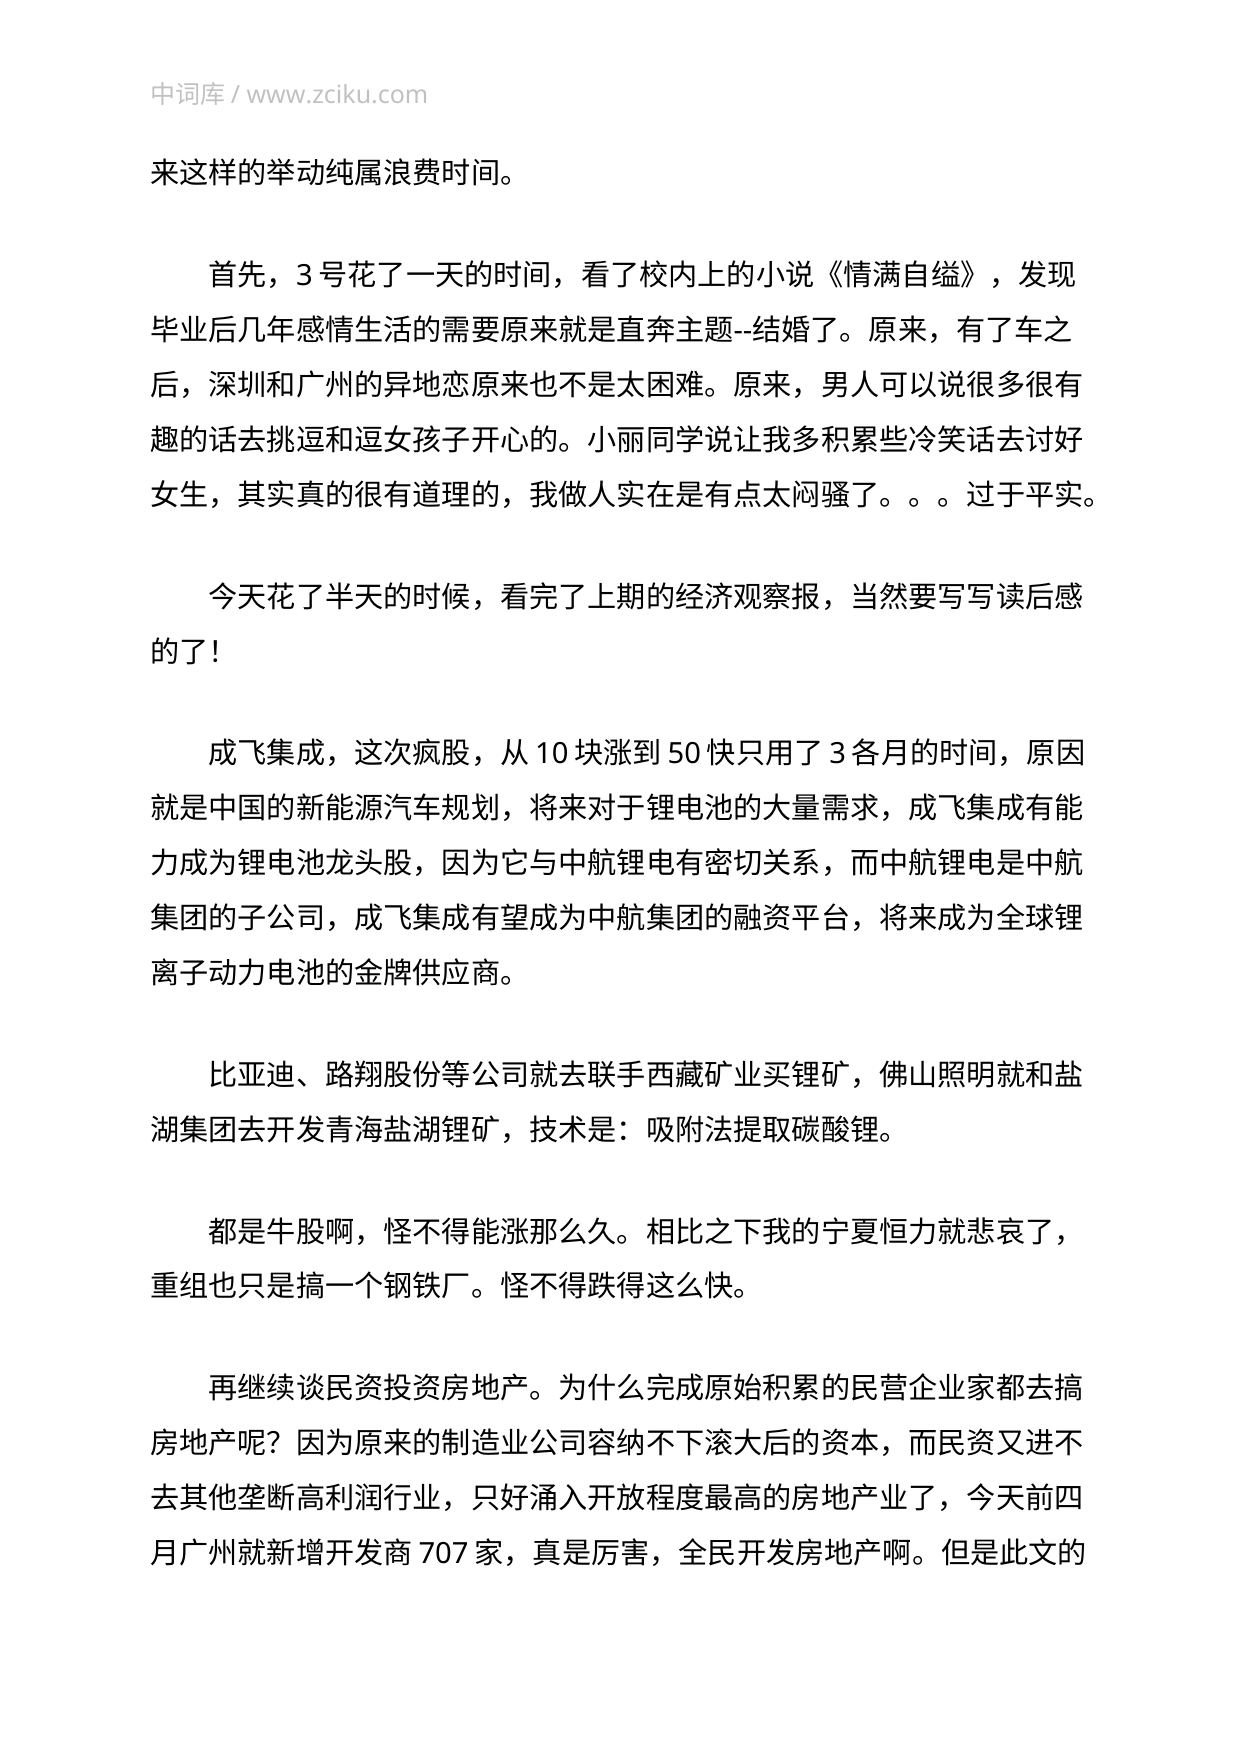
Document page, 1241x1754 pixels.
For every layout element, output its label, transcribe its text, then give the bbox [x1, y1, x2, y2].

text 比亚迪、路翔股份等公司就去联手西藏矿业买锂矿，佛山照明就和盐湖集团去开发青海盐湖锂矿，技术是：吸附法提取碳酸锂。 [150, 1051, 1090, 1149]
text 首先，3号花了一天的时间，看了校内上的小说《情满自缢》，发现毕业后几年感情生活的需要原来就是直奔主题--结婚了。原来，有了车之后，深圳和广州的异地恋原来也不是太困难。原来，男人可以说很多很有趣的话去挑逗和逗女孩子开心的。小丽同学说让我多积累些冷笑话去讨好女生，其实真的很有道理的，我做人实在是有点太闷骚了。。。过于平实。 [150, 252, 1090, 514]
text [150, 150, 1090, 192]
text 今天花了半天的时候，看完了上期的经济观察报，当然要写写读后感的了！ [150, 573, 1090, 671]
text 成飞集成，这次疯股，从10块涨到50快只用了3各月的时间，原因就是中国的新能源汽车规划，将来对于锂电池的大量需求，成飞集成有能力成为锂电池龙头股，因为它与中航锂电有密切关系，而中航锂电是中航集团的子公司，成飞集成有望成为中航集团的融资平台，将来成为全球锂离子动力电池的金牌供应商。 [150, 730, 1090, 992]
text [150, 1365, 1090, 1572]
text 都是牛股啊，怪不得能涨那么久。相比之下我的宁夏恒力就悲哀了，重组也只是搞一个钢铁厂。怪不得跌得这么快。 [150, 1208, 1090, 1305]
